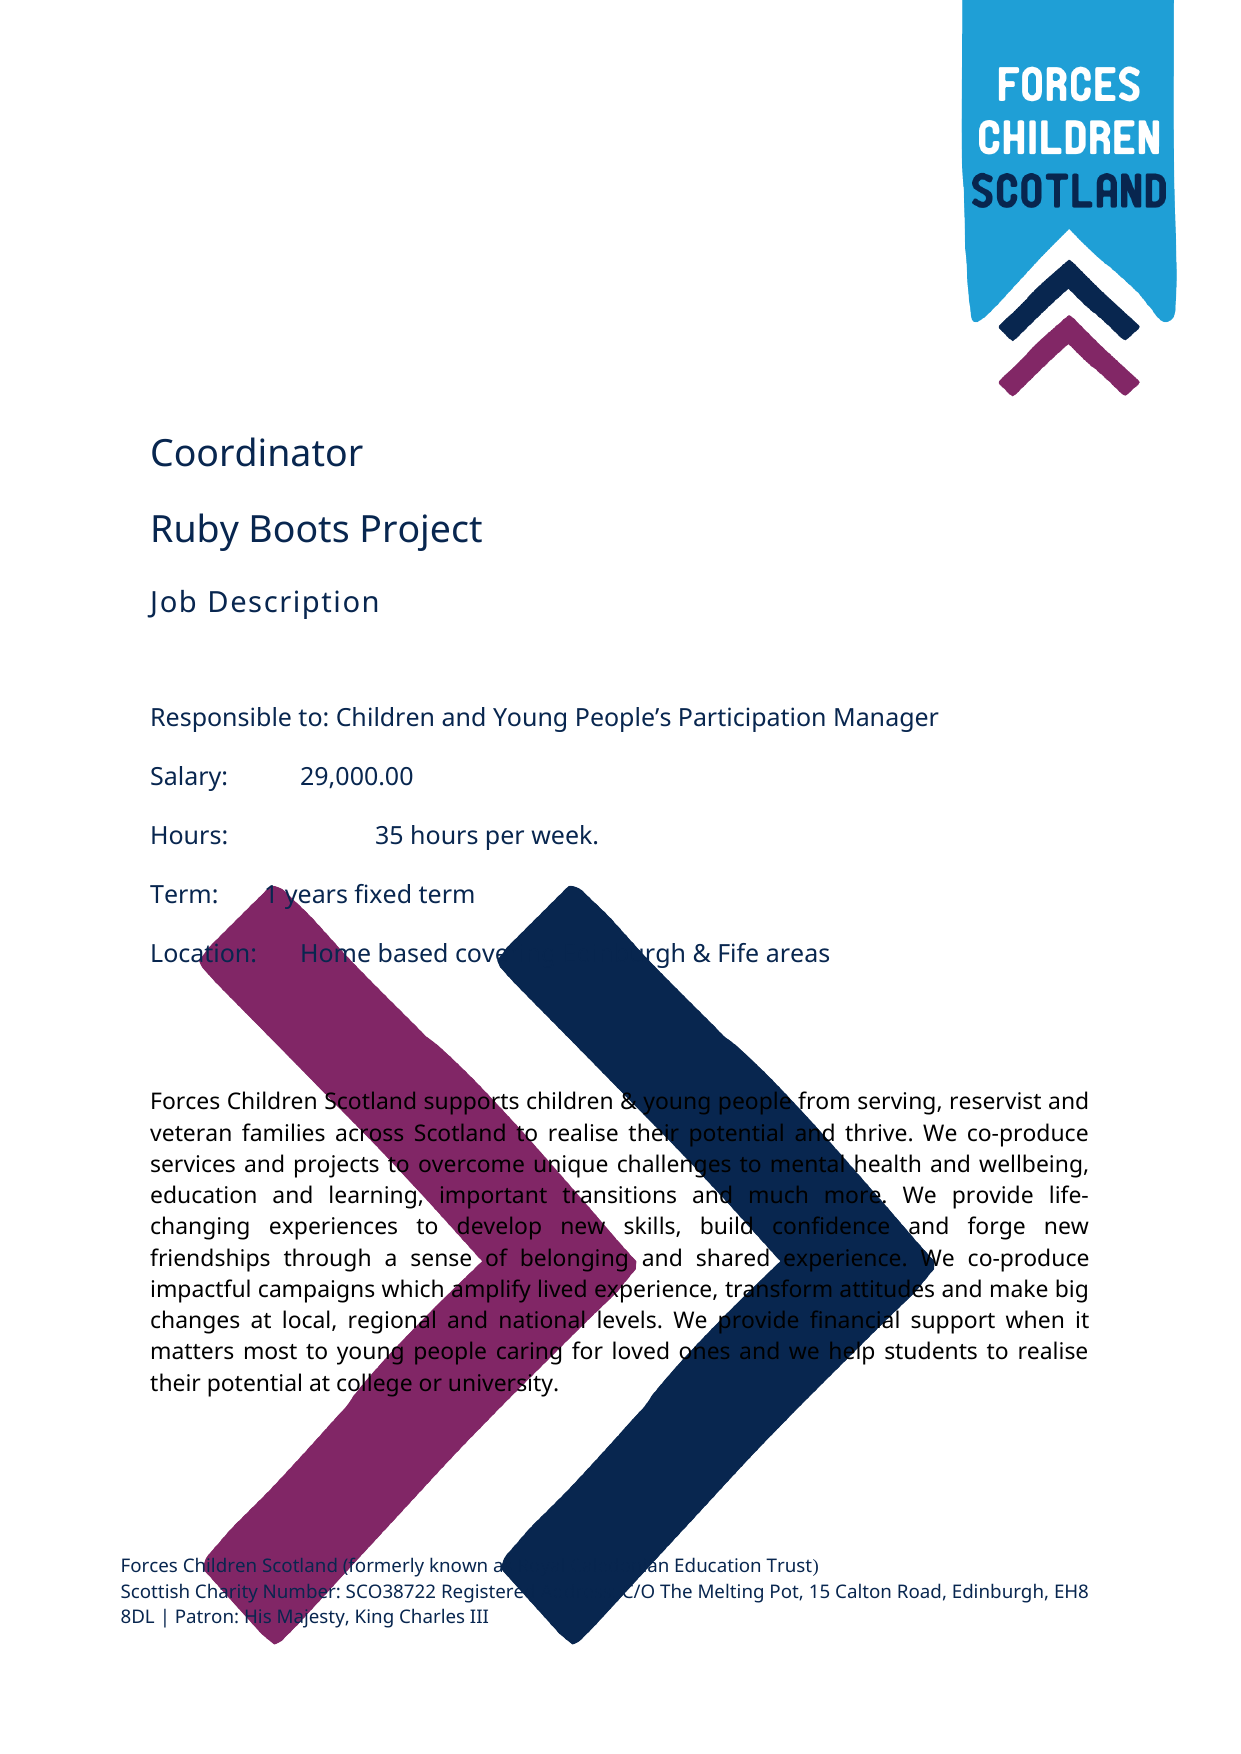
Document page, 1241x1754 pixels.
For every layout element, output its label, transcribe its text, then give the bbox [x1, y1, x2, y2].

subtitle Coordinator [150, 426, 1090, 477]
subtitle Location: Home based covering Edinburgh & Fife areas [150, 936, 1090, 970]
subtitle Responsible to: Children and Young People’s Participation Manager [150, 700, 1090, 734]
subtitle Job Description [150, 582, 1090, 621]
subtitle Term: 1 years fixed term [150, 877, 1090, 911]
subtitle Ruby Boots Project [150, 502, 1090, 553]
picture [92, 778, 1033, 1752]
picture [956, 0, 1182, 401]
text Forces Children Scotland supports children & young people from serving, reservist and veteran families across Scotland to realise their potential and thrive. We co-produce services and projects to overcome unique challenges to mental health and wellbeing, education and learning, important transitions and much more. We provide life-changing experiences to develop new skills, build confidence and forge new friendships through a sense of belonging and shared experience. We co-produce impactful campaigns which amplify lived experience, transform attitudes and make big changes at local, regional and national levels. We provide financial support when it matters most to young people caring for loved ones and we help students to realise their potential at college or university. [150, 1085, 1090, 1398]
subtitle Salary: 29,000.00 [150, 759, 1090, 793]
subtitle Hours: 35 hours per week. [150, 818, 1090, 852]
